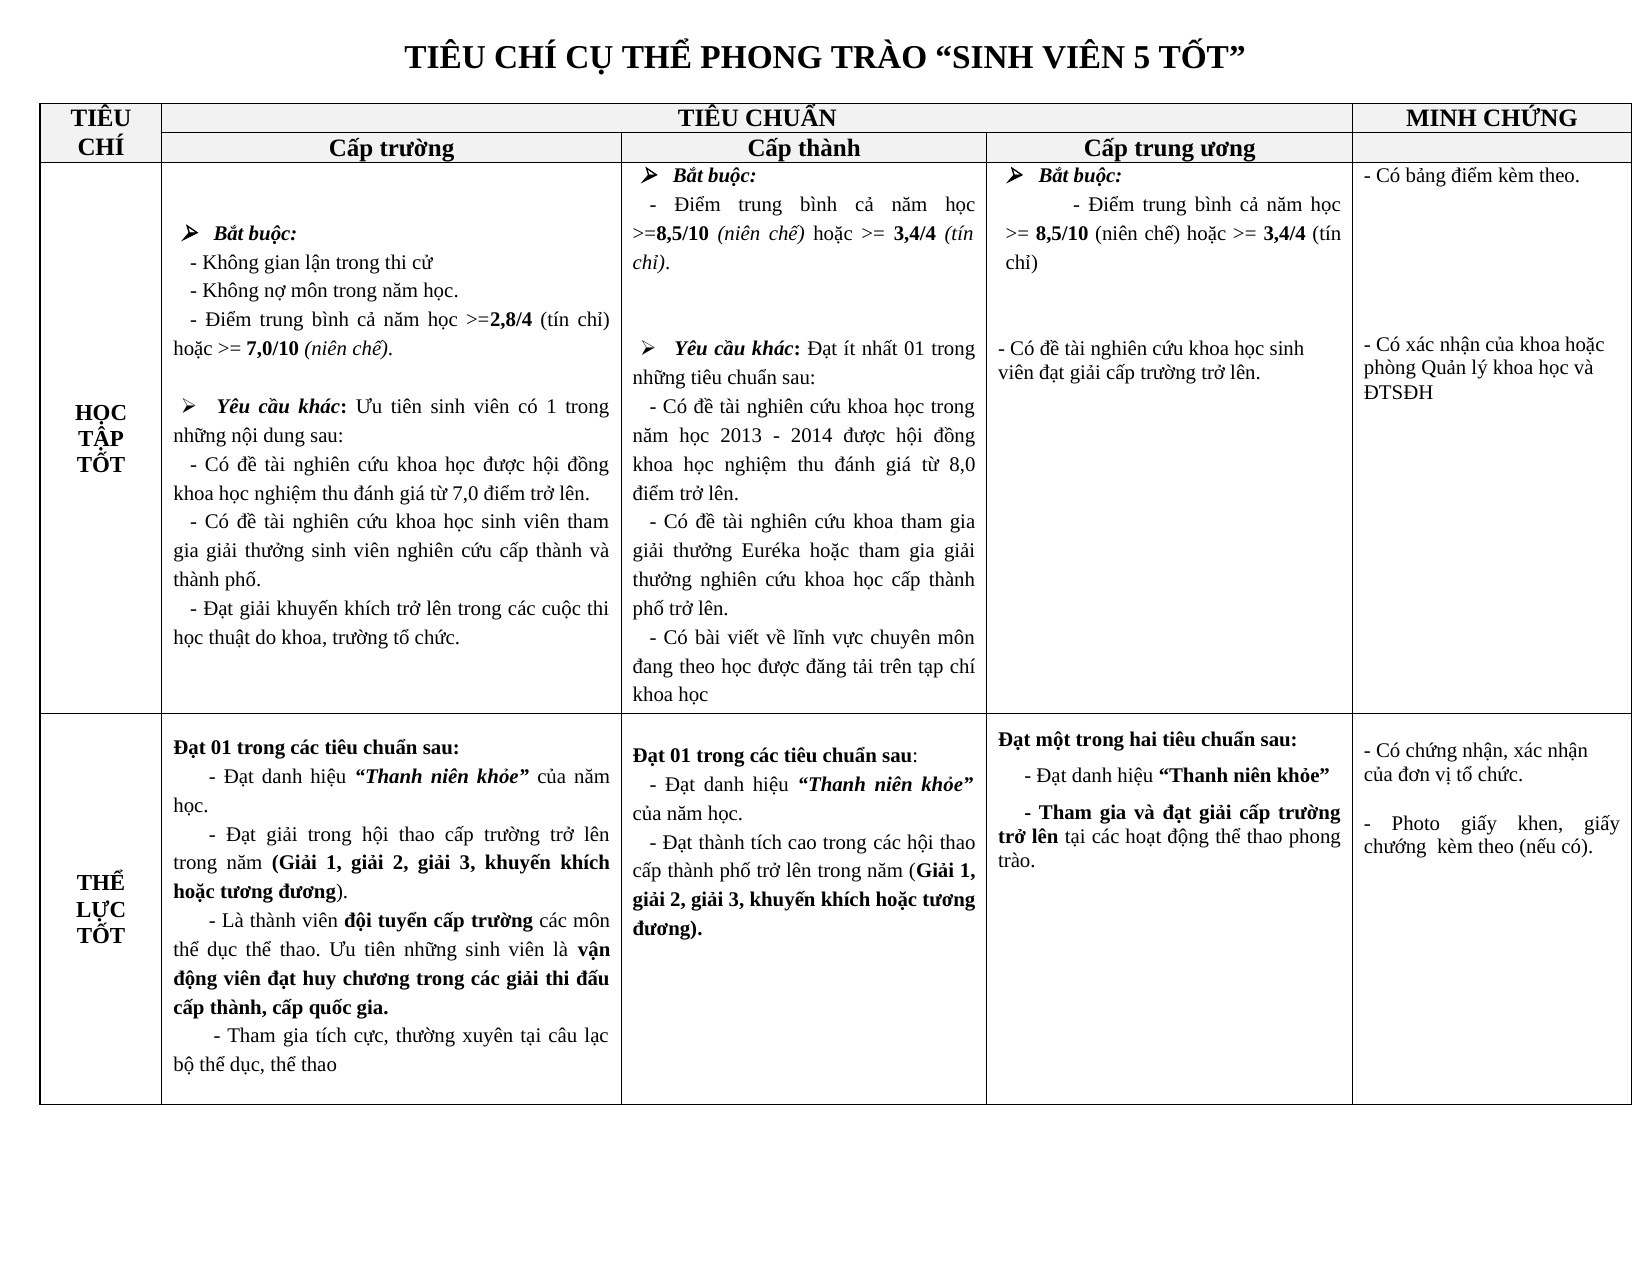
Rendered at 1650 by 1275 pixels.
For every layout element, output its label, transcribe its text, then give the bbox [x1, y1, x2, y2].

table_header TIÊU CHUẨN [162, 104, 1352, 132]
table_cell THỂ LỰC TỐT [41, 714, 161, 1104]
table_cell Bắt buộc: - Điểm trung bình cả năm học >=8,5/10 (niên chế) hoặc >= 3,4/4 (tín chỉ). Yêu cầu khác: Đạt ít nhất 01 trong những tiêu chuẩn sau: - Có đề tài nghiên cứu khoa học trong năm học 2013 - 2014 được hội đồng khoa học nghiệm thu đánh giá từ 8,0 điểm trở lên. - Có đề tài nghiên cứu khoa tham gia giải thưởng Euréka hoặc tham gia giải thưởng nghiên cứu khoa học cấp thành phố trở lên. - Có bài viết về lĩnh vực chuyên môn đang theo học được đăng tải trên tạp chí khoa học [622, 163, 986, 713]
text TIÊU CHÍ CỤ THỂ PHONG TRÀO “SINH VIÊN 5 TỐT” [150, 37, 1500, 76]
table_header MINH CHỨNG [1353, 104, 1631, 132]
table_cell Bắt buộc: - Không gian lận trong thi cử - Không nợ môn trong năm học. - Điểm trung bình cả năm học >=2,8/4 (tín chỉ) hoặc >= 7,0/10 (niên chế). Yêu cầu khác: Ưu tiên sinh viên có 1 trong những nội dung sau: - Có đề tài nghiên cứu khoa học được hội đồng khoa học nghiệm thu đánh giá từ 7,0 điểm trở lên. - Có đề tài nghiên cứu khoa học sinh viên tham gia giải thưởng sinh viên nghiên cứu cấp thành và thành phố. - Đạt giải khuyến khích trở lên trong các cuộc thi học thuật do khoa, trường tổ chức. [162, 163, 621, 713]
table_cell HỌC TẬP TỐT [41, 163, 161, 713]
table_cell Đạt 01 trong các tiêu chuẩn sau: - Đạt danh hiệu “Thanh niên khỏe” của năm học. - Đạt giải trong hội thao cấp trường trở lên trong năm (Giải 1, giải 2, giải 3, khuyến khích hoặc tương đương). - Là thành viên đội tuyển cấp trường các môn thể dục thể thao. Ưu tiên những sinh viên là vận động viên đạt huy chương trong các giải thi đấu cấp thành, cấp quốc gia. - Tham gia tích cực, thường xuyên tại câu lạc bộ thể dục, thể thao [162, 714, 621, 1104]
table_cell Cấp thành [622, 133, 986, 162]
table_cell - Có chứng nhận, xác nhận của đơn vị tổ chức. - Photo giấy khen, giấy chướng kèm theo (nếu có). [1353, 714, 1631, 1104]
table_cell - Có bảng điểm kèm theo. - Có xác nhận của khoa hoặc phòng Quản lý khoa học và ĐTSĐH [1353, 163, 1631, 713]
table_cell Đạt 01 trong các tiêu chuẩn sau: - Đạt danh hiệu “Thanh niên khỏe” của năm học. - Đạt thành tích cao trong các hội thao cấp thành phố trở lên trong năm (Giải 1, giải 2, giải 3, khuyến khích hoặc tương đương). [622, 714, 986, 1104]
table_cell Cấp trường [162, 133, 621, 162]
table_cell Bắt buộc: - Điểm trung bình cả năm học >= 8,5/10 (niên chế) hoặc >= 3,4/4 (tín chỉ) - Có đề tài nghiên cứu khoa học sinh viên đạt giải cấp trường trở lên. [987, 163, 1352, 713]
table_cell Cấp trung ương [987, 133, 1352, 162]
table_cell Đạt một trong hai tiêu chuẩn sau: - Đạt danh hiệu “Thanh niên khỏe” - Tham gia và đạt giải cấp trường trở lên tại các hoạt động thể thao phong trào. [987, 714, 1352, 1104]
table_header TIÊU CHÍ [41, 104, 161, 162]
table_cell [1353, 133, 1631, 162]
